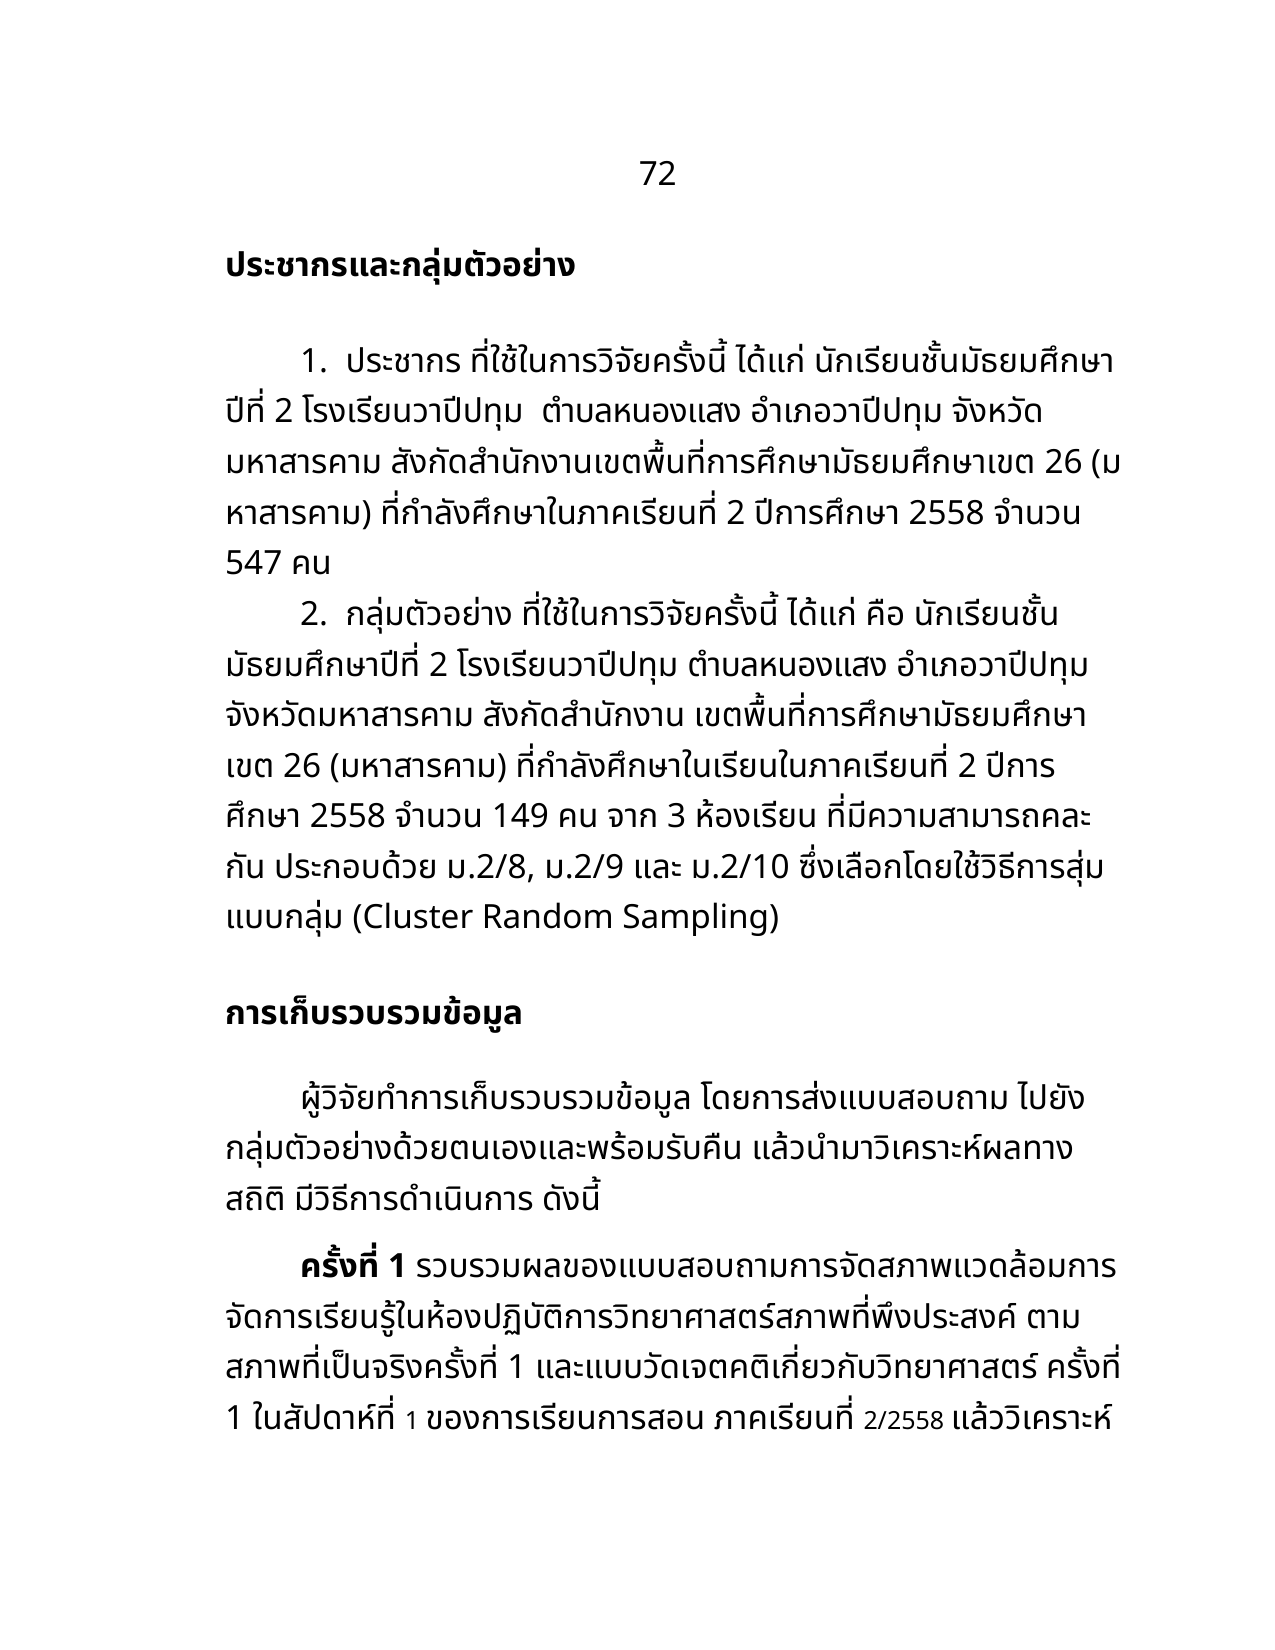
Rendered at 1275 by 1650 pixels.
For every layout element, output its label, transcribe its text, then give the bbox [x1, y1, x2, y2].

list 1. ประชากร ที่ใช้ในการวิจัยครั้งนี้ ได้แก่ นักเรียนชั้นมัธยมศึกษาปีที่ 2 โรงเรียนวาปีปทุม ตำบลหนองแสง อำเภอวาปีปทุม จังหวัดมหาสารคาม สังกัดสำนักงานเขตพื้นที่การศึกษามัธยมศึกษาเขต 26 (มหาสารคาม) ที่กำลังศึกษาในภาคเรียนที่ 2 ปีการศึกษา 2558 จำนวน 547 คน [225, 337, 1125, 590]
list เขต 26 (มหาสารคาม) ที่กำลังศึกษาในเรียนในภาคเรียนที่ 2 ปีการศึกษา 2558 จำนวน 149 คน จาก 3 ห้องเรียน ที่มีความสามารถคละกัน ประกอบด้วย ม.2/8, ม.2/9 และ ม.2/10 ซึ่งเลือกโดยใช้วิธีการสุ่มแบบกลุ่ม (Cluster Random Sampling) [225, 741, 1125, 944]
text ผู้วิจัยทำการเก็บรวบรวมข้อมูล โดยการส่งแบบสอบถาม ไปยังกลุ่มตัวอย่างด้วยตนเองและพร้อมรับคืน แล้วนำมาวิเคราะห์ผลทางสถิติ มีวิธีการดำเนินการ ดังนี้ [225, 1074, 1125, 1225]
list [225, 1242, 1125, 1444]
text การเก็บรวบรวมข้อมูล [225, 989, 1125, 1040]
text ประชากรและกลุ่มตัวอย่าง [225, 241, 1125, 291]
list 2. กลุ่มตัวอย่าง ที่ใช้ในการวิจัยครั้งนี้ ได้แก่ คือ นักเรียนชั้นมัธยมศึกษาปีที่ 2 โรงเรียนวาปีปทุม ตำบลหนองแสง อำเภอวาปีปทุม จังหวัดมหาสารคาม สังกัดสำนักงาน เขตพื้นที่การศึกษามัธยมศึกษา [225, 590, 1125, 741]
